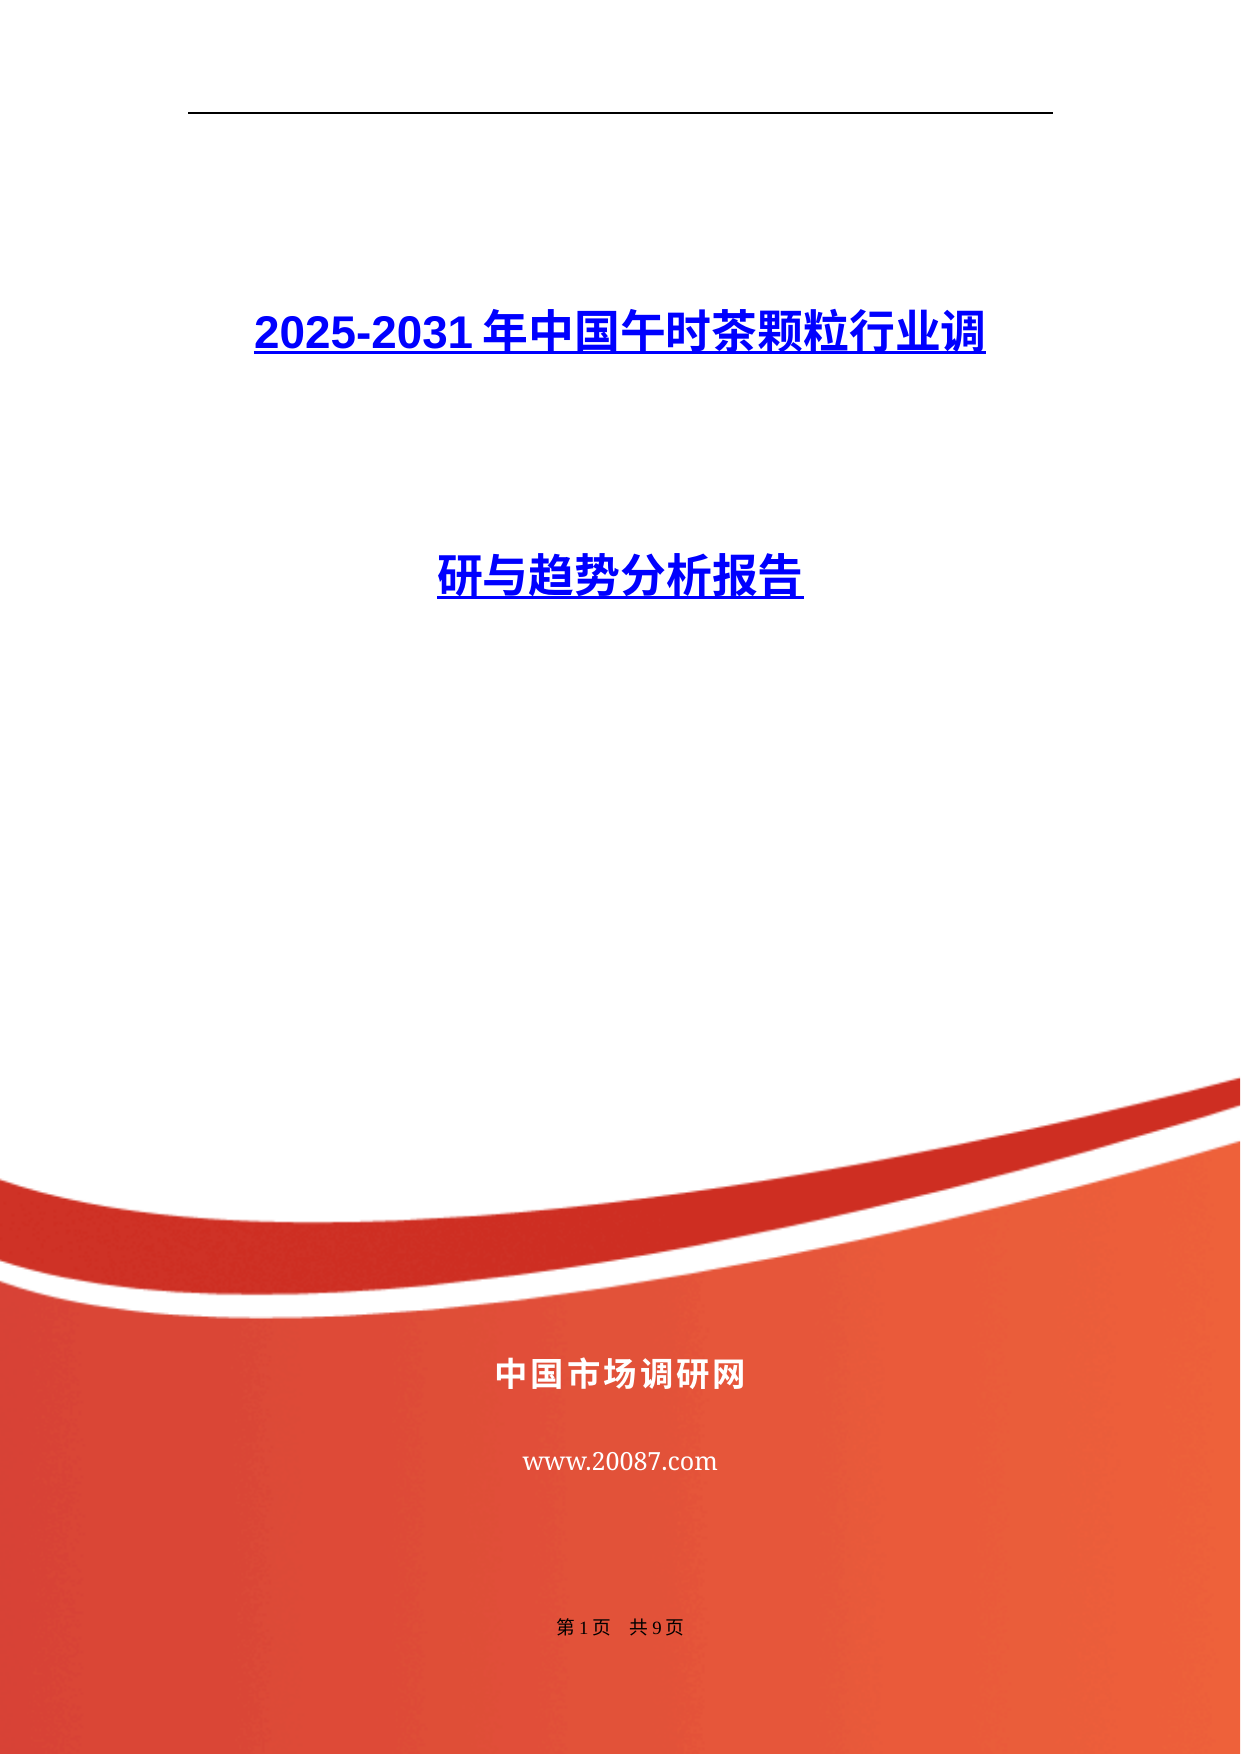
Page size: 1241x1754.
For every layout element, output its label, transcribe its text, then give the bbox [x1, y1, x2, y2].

table_header 2025-2031年中国午时茶颗粒行业调研与趋势分析报告 [188, 207, 1053, 773]
text www.20087.com [187, 1428, 1053, 1493]
subtitle 中国市场调研网 [187, 1339, 1053, 1404]
picture [0, 1006, 1241, 1754]
